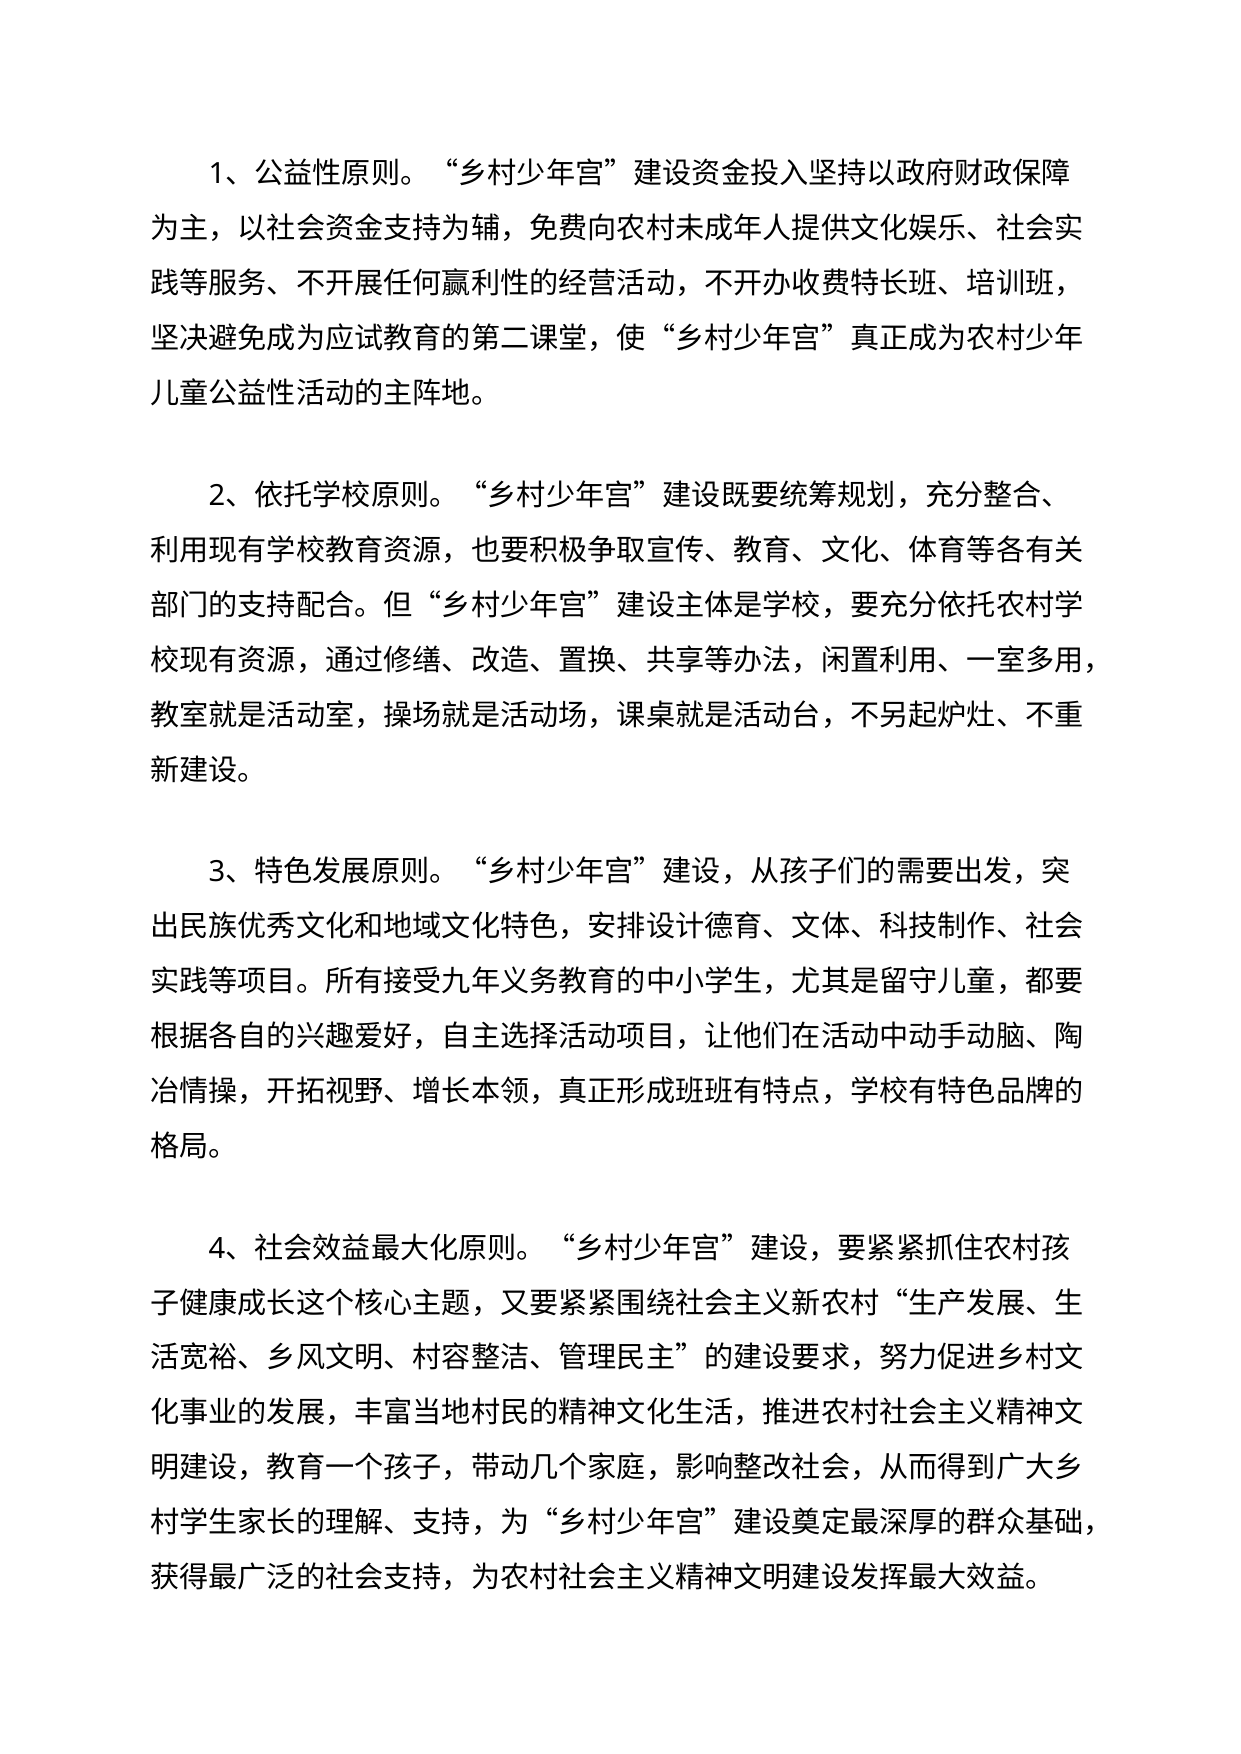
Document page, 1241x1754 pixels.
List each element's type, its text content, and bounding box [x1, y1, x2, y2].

text 1、公益性原则。“乡村少年宫”建设资金投入坚持以政府财政保障为主，以社会资金支持为辅，免费向农村未成年人提供文化娱乐、社会实践等服务、不开展任何赢利性的经营活动，不开办收费特长班、培训班，坚决避免成为应试教育的第二课堂，使“乡村少年宫”真正成为农村少年儿童公益性活动的主阵地。 [150, 150, 1090, 412]
text 4、社会效益最大化原则。“乡村少年宫”建设，要紧紧抓住农村孩子健康成长这个核心主题，又要紧紧围绕社会主义新农村“生产发展、生活宽裕、乡风文明、村容整洁、管理民主”的建设要求，努力促进乡村文化事业的发展，丰富当地村民的精神文化生活，推进农村社会主义精神文明建设，教育一个孩子，带动几个家庭，影响整改社会，从而得到广大乡村学生家长的理解、支持，为“乡村少年宫”建设奠定最深厚的群众基础，获得最广泛的社会支持，为农村社会主义精神文明建设发挥最大效益。 [150, 1224, 1090, 1596]
text 3、特色发展原则。“乡村少年宫”建设，从孩子们的需要出发，突出民族优秀文化和地域文化特色，安排设计德育、文体、科技制作、社会实践等项目。所有接受九年义务教育的中小学生，尤其是留守儿童，都要根据各自的兴趣爱好，自主选择活动项目，让他们在活动中动手动脑、陶冶情操，开拓视野、增长本领，真正形成班班有特点，学校有特色品牌的格局。 [150, 848, 1090, 1165]
text 2、依托学校原则。“乡村少年宫”建设既要统筹规划，充分整合、利用现有学校教育资源，也要积极争取宣传、教育、文化、体育等各有关部门的支持配合。但“乡村少年宫”建设主体是学校，要充分依托农村学校现有资源，通过修缮、改造、置换、共享等办法，闲置利用、一室多用，教室就是活动室，操场就是活动场，课桌就是活动台，不另起炉灶、不重新建设。 [150, 471, 1090, 788]
